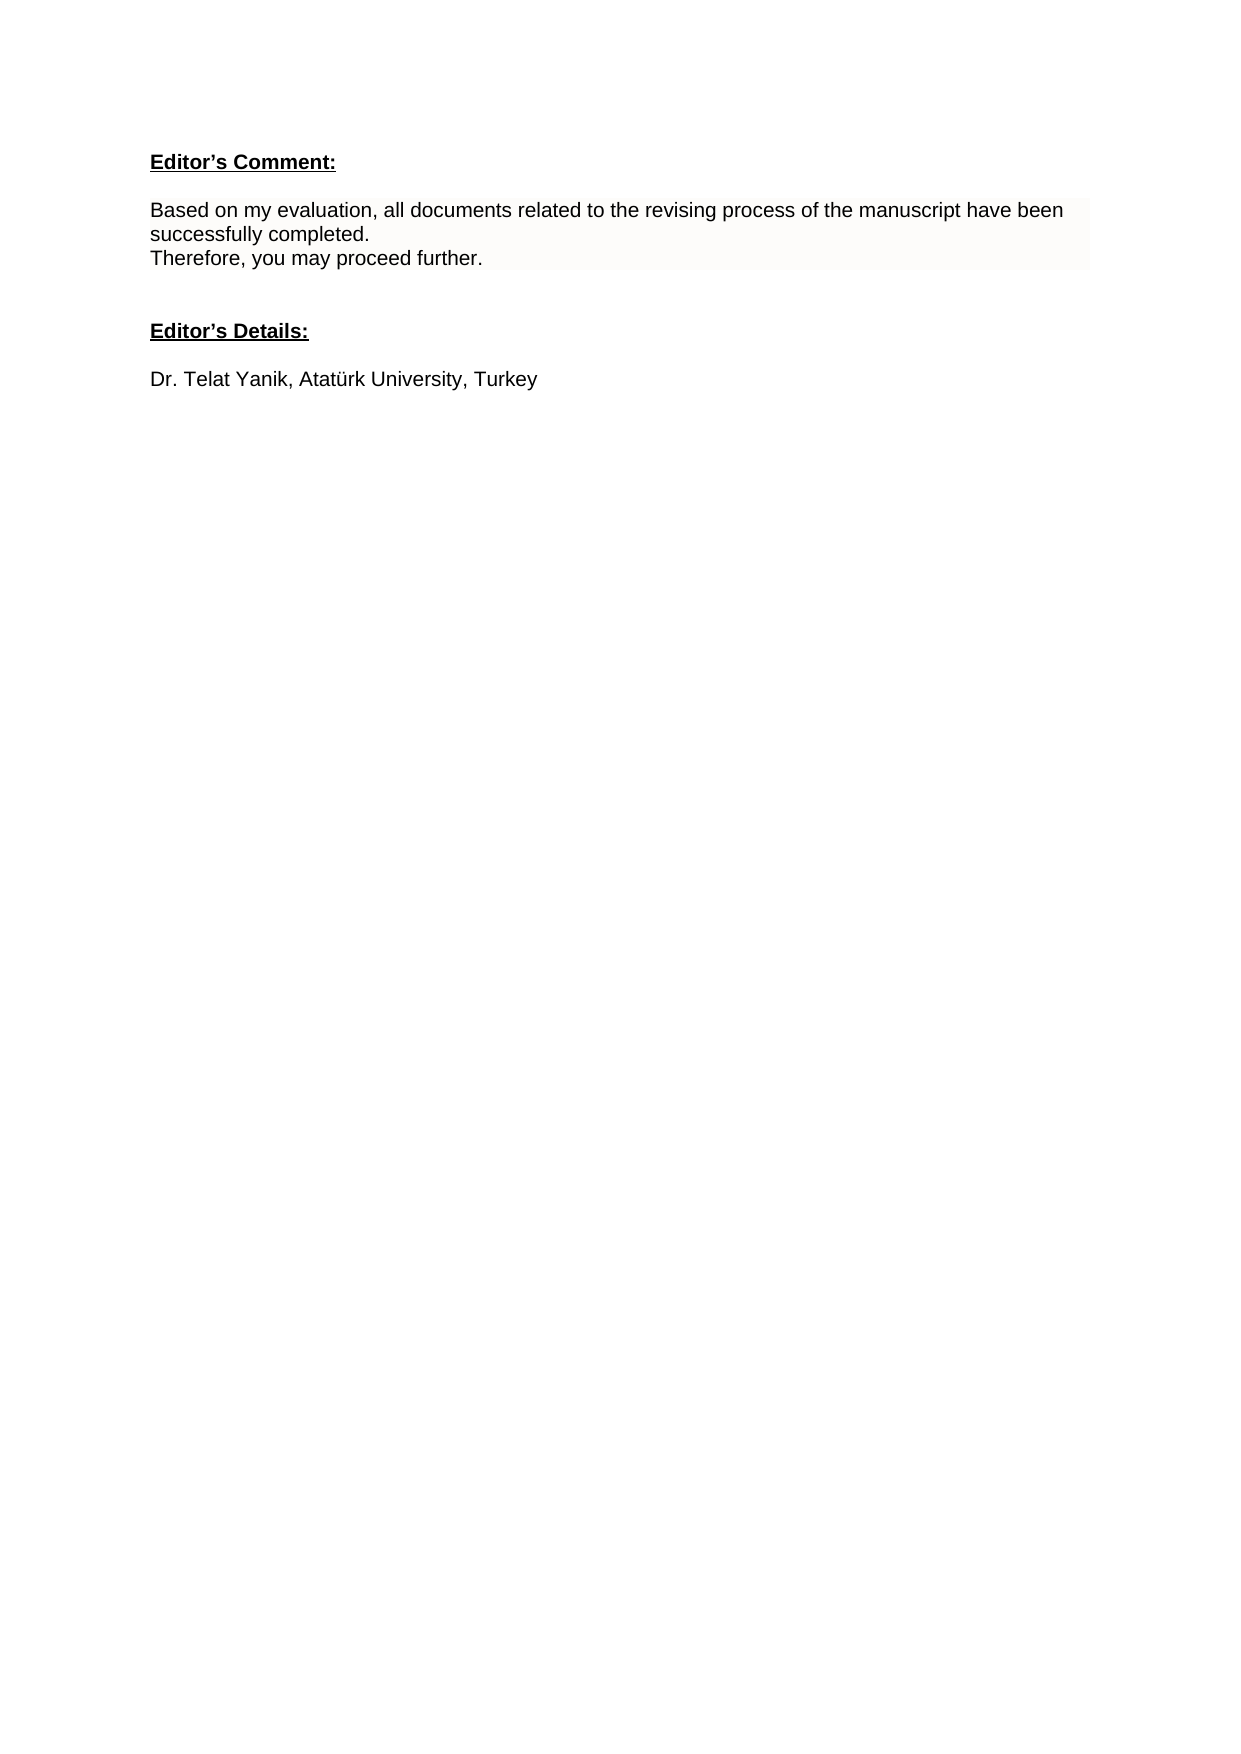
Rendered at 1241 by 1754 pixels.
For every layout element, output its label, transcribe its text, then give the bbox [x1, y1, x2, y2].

text Therefore, you may proceed further. [150, 246, 1090, 270]
text Based on my evaluation, all documents related to the revising process of the manuscript have been successfully completed. [150, 198, 1090, 246]
text Dr. Telat Yanik, Atatürk University, Turkey [150, 367, 1090, 391]
text Editor’s Details: [150, 318, 1090, 342]
text Editor’s Comment: [150, 150, 1090, 174]
